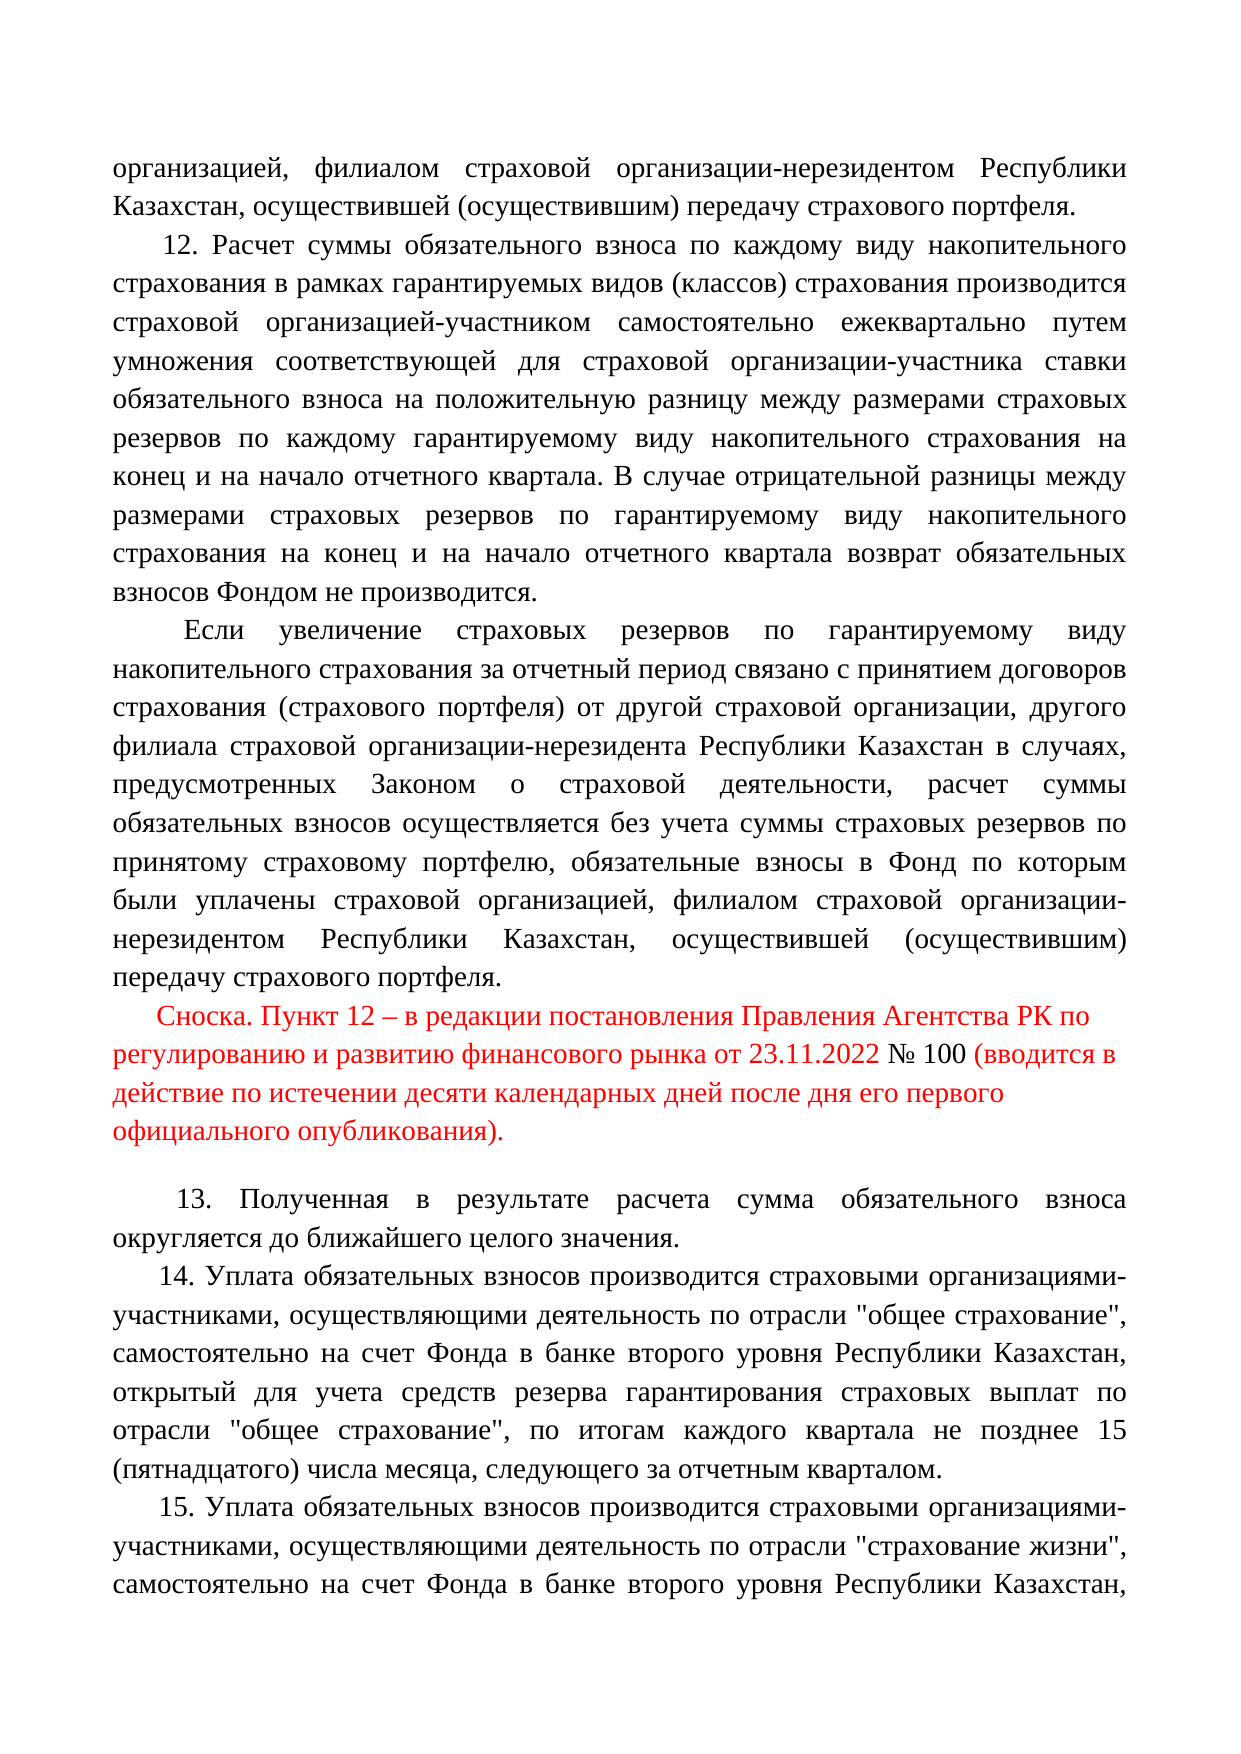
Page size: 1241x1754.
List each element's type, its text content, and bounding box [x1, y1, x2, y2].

text Сноска. Пункт 12 – в редакции постановления Правления Агентства РК по регулированию и развитию финансового рынка от 23.11.2022 № 100 (вводится в действие по истечении десяти календарных дней после дня его первого официального опубликования). [112, 998, 1128, 1177]
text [112, 1489, 1128, 1600]
text 14. Уплата обязательных взносов производится страховыми организациями-участниками, осуществляющими деятельность по отрасли "общее страхование", самостоятельно на счет Фонда в банке второго уровня Республики Казахстан, открытый для учета средств резерва гарантирования страховых выплат по отрасли "общее страхование", по итогам каждого квартала не позднее 15 (пятнадцатого) числа месяца, следующего за отчетным кварталом. [112, 1258, 1128, 1484]
text 12. Расчет суммы обязательного взноса по каждому виду накопительного страхования в рамках гарантируемых видов (классов) страхования производится страховой организацией-участником самостоятельно ежеквартально путем умножения соответствующей для страховой организации-участника ставки обязательного взноса на положительную разницу между размерами страховых резервов по каждому гарантируемому виду накопительного страхования на конец и на начало отчетного квартала. В случае отрицательной разницы между размерами страховых резервов по гарантируемому виду накопительного страхования на конец и на начало отчетного квартала возврат обязательных взносов Фондом не производится. [112, 227, 1128, 607]
text Если увеличение страховых резервов по гарантируемому виду накопительного страхования за отчетный период связано с принятием договоров страхования (страхового портфеля) от другой страховой организации, другого филиала страховой организации-нерезидента Республики Казахстан в случаях, предусмотренных Законом о страховой деятельности, расчет суммы обязательных взносов осуществляется без учета суммы страховых резервов по принятому страховому портфелю, обязательные взносы в Фонд по которым были уплачены страховой организацией, филиалом страховой организации-нерезидентом Республики Казахстан, осуществившей (осуществившим) передачу страхового портфеля. [112, 612, 1128, 993]
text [112, 150, 1128, 222]
text 13. Полученная в результате расчета сумма обязательного взноса округляется до ближайшего целого значения. [112, 1181, 1128, 1253]
